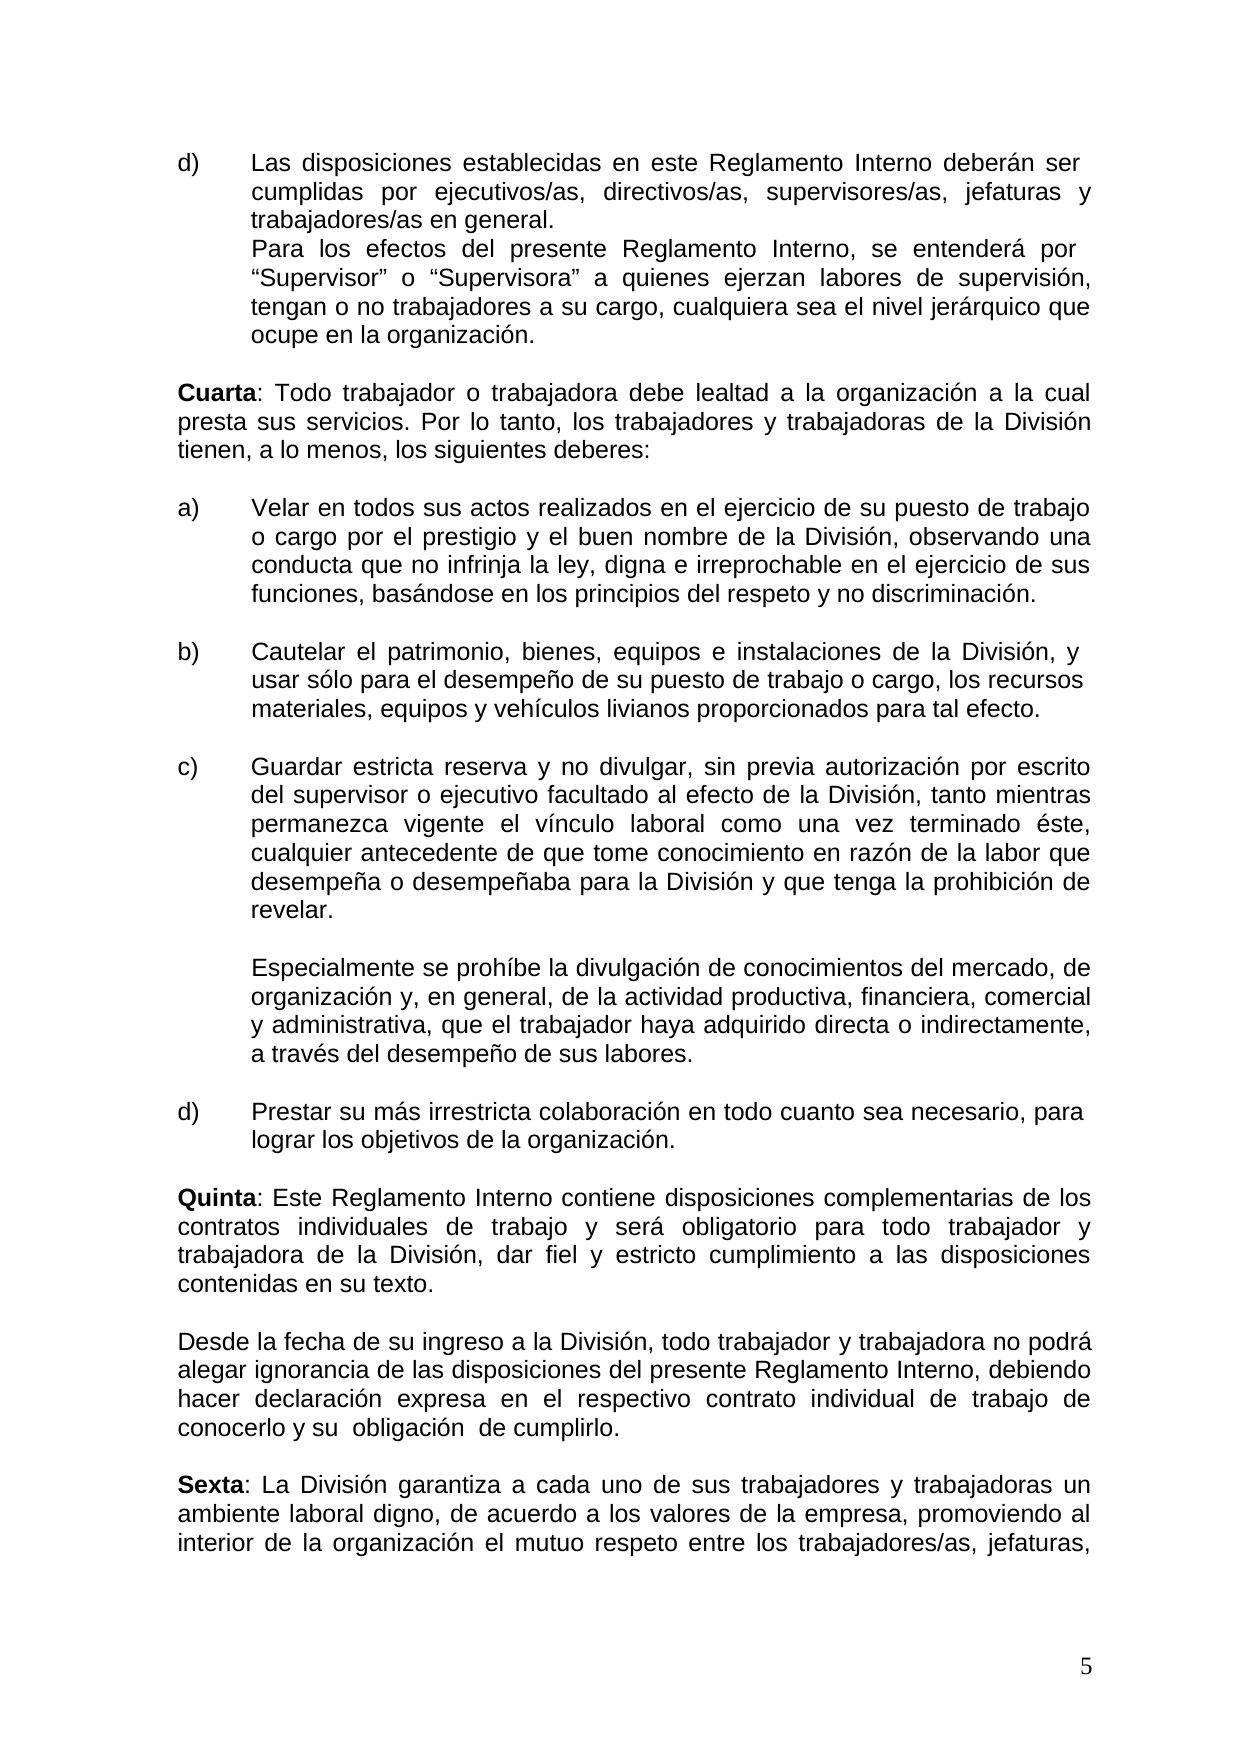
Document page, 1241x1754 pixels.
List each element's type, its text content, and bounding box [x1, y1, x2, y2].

text a) Velar en todos sus actos realizados en el ejercicio de su puesto de trabajo o cargo por el prestigio y el buen nombre de la División, observando una conducta que no infrinja la ley, digna e irreprochable en el ejercicio de sus funciones, basándose en los principios del respeto y no discriminación. [177, 493, 1092, 608]
text b) Cautelar el patrimonio, bienes, equipos e instalaciones de la División, y usar sólo para el desempeño de su puesto de trabajo o cargo, los recursos materiales, equipos y vehículos livianos proporcionados para tal efecto. [177, 636, 1092, 723]
text Para los efectos del presente Reglamento Interno, se entenderá por “Supervisor” o “Supervisora” a quienes ejerzan labores de supervisión, tengan o no trabajadores a su cargo, cualquiera sea el nivel jerárquico que ocupe en la organización. [251, 234, 1092, 349]
text c) Guardar estricta reserva y no divulgar, sin previa autorización por escrito del supervisor o ejecutivo facultado al efecto de la División, tanto mientras permanezca vigente el vínculo laboral como una vez terminado éste, cualquier antecedente de que tome conocimiento en razón de la labor que desempeña o desempeñaba para la División y que tenga la prohibición de revelar. [177, 751, 1092, 924]
text d) Prestar su más irrestricta colaboración en todo cuanto sea necesario, para lograr los objetivos de la organización. [177, 1096, 1092, 1154]
text Especialmente se prohíbe la divulgación de conocimientos del mercado, de organización y, en general, de la actividad productiva, financiera, comercial y administrativa, que el trabajador haya adquirido directa o indirectamente, a través del desempeño de sus labores. [251, 953, 1092, 1068]
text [177, 1470, 1092, 1556]
text Desde la fecha de su ingreso a la División, todo trabajador y trabajadora no podrá alegar ignorancia de las disposiciones del presente Reglamento Interno, debiendo hacer declaración expresa en el respectivo contrato individual de trabajo de conocerlo y su obligación de cumplirlo. [177, 1326, 1092, 1441]
text d) Las disposiciones establecidas en este Reglamento Interno deberán ser cumplidas por ejecutivos/as, directivos/as, supervisores/as, jefaturas y trabajadores/as en general. [177, 148, 1092, 234]
text Cuarta: Todo trabajador o trabajadora debe lealtad a la organización a la cual presta sus servicios. Por lo tanto, los trabajadores y trabajadoras de la División tienen, a lo menos, los siguientes deberes: [177, 378, 1092, 464]
text Quinta: Este Reglamento Interno contiene disposiciones complementarias de los contratos individuales de trabajo y será obligatorio para todo trabajador y trabajadora de la División, dar fiel y estricto cumplimiento a las disposiciones contenidas en su texto. [177, 1183, 1092, 1298]
